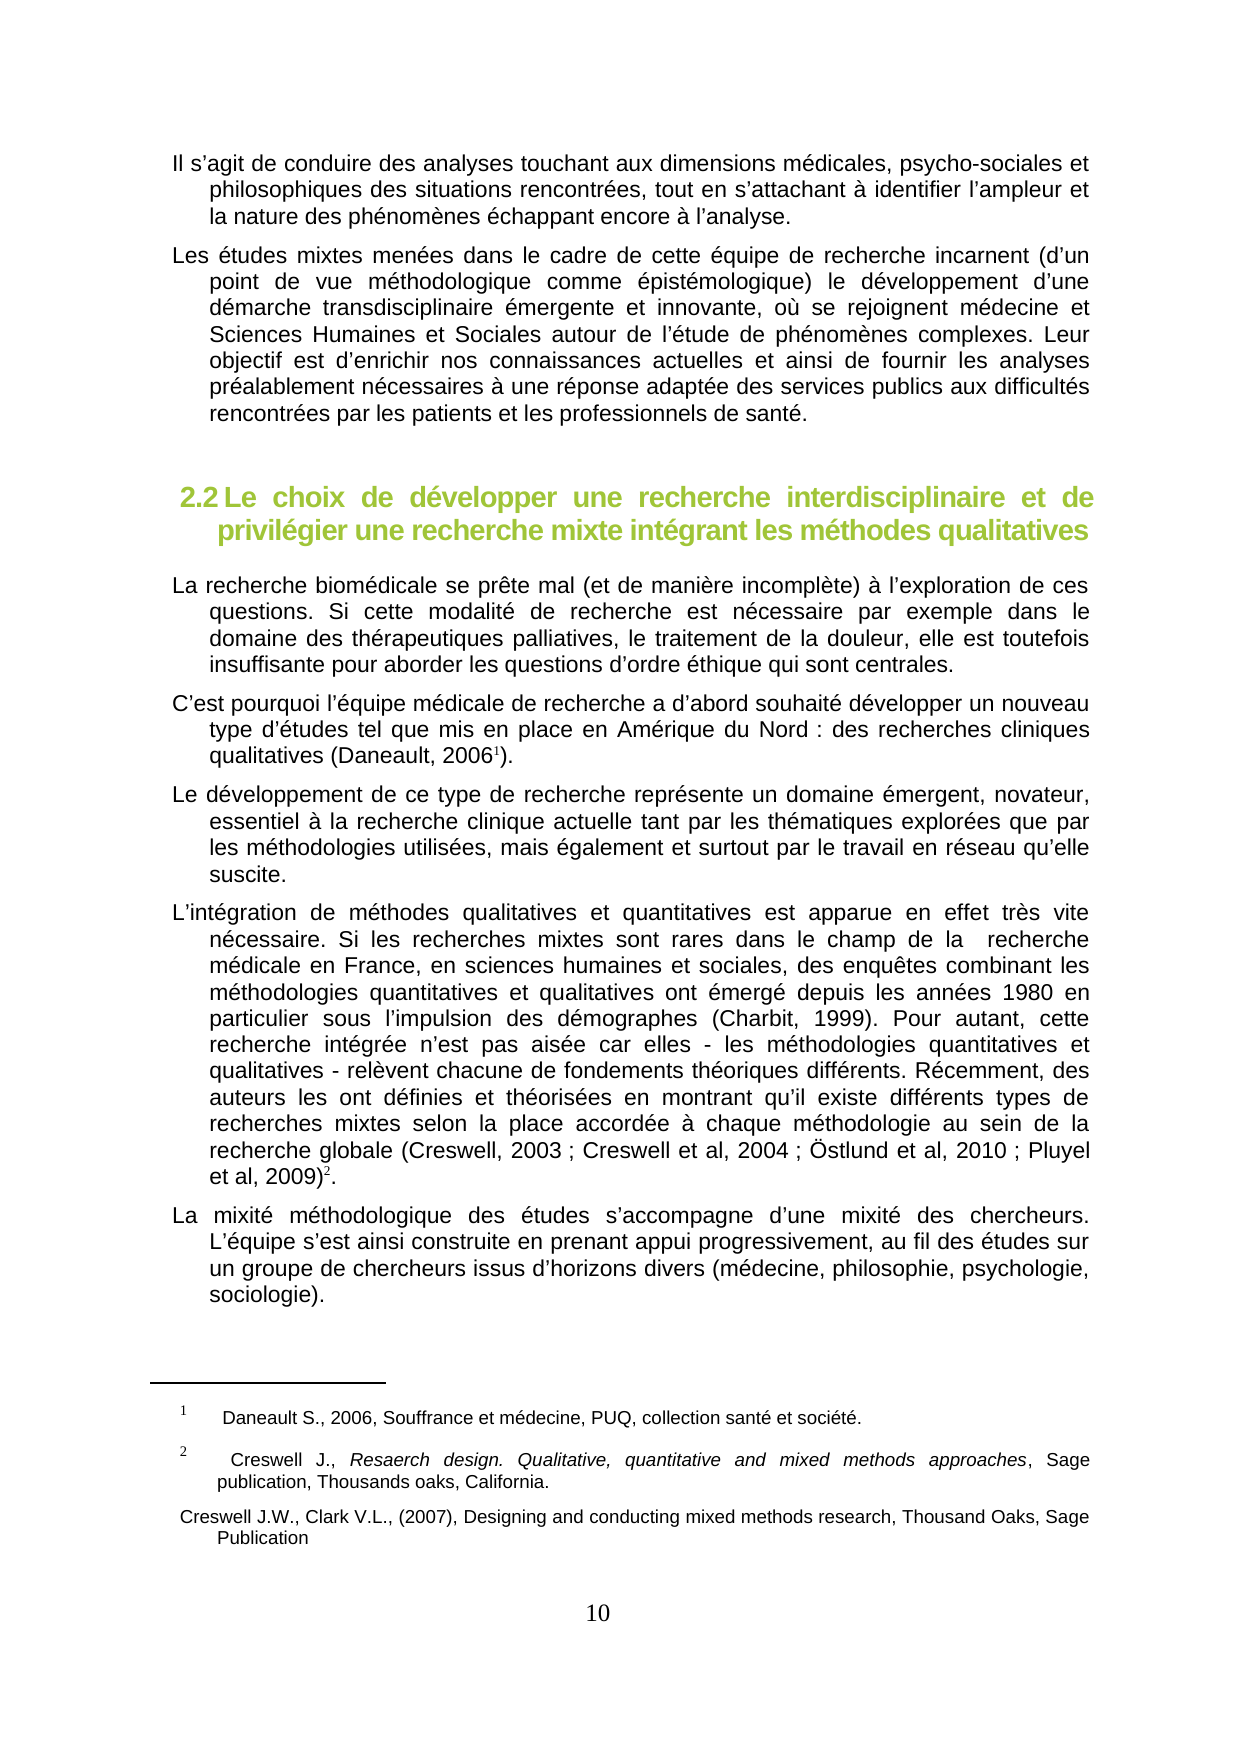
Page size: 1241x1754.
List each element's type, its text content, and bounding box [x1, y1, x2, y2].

text Les études mixtes menées dans le cadre de cette équipe de recherche incarnent (d’un point de vue méthodologique comme épistémologique) le développement d’une démarche transdisciplinaire émergente et innovante, où se rejoignent médecine et Sciences Humaines et Sociales autour de l’étude de phénomènes complexes. Leur objectif est d’enrichir nos connaissances actuelles et ainsi de fournir les analyses préalablement nécessaires à une réponse adaptée des services publics aux difficultés rencontrées par les patients et les professionnels de santé. [172, 242, 1090, 426]
subtitle Le choix de développer une recherche interdisciplinaire et de privilégier une recherche mixte intégrant les méthodes qualitatives [179, 480, 1095, 547]
text L’intégration de méthodes qualitatives et quantitatives est apparue en effet très vite nécessaire. Si les recherches mixtes sont rares dans le champ de la recherche médicale en France, en sciences humaines et sociales, des enquêtes combinant les méthodologies quantitatives et qualitatives ont émergé depuis les années 1980 en particulier sous l’impulsion des démographes (Charbit, 1999). Pour autant, cette recherche intégrée n’est pas aisée car elles - les méthodologies quantitatives et qualitatives - relèvent chacune de fondements théoriques différents. Récemment, des auteurs les ont définies et théorisées en montrant qu’il existe différents types de recherches mixtes selon la place accordée à chaque méthodologie au sein de la recherche globale (Creswell, 2003 ; Creswell et al, 2004 ; Östlund et al, 2010 ; Pluyel et al, 2009). [172, 899, 1090, 1189]
text La recherche biomédicale se prête mal (et de manière incomplète) à l’exploration de ces questions. Si cette modalité de recherche est nécessaire par exemple dans le domaine des thérapeutiques palliatives, le traitement de la douleur, elle est toutefois insuffisante pour aborder les questions d’ordre éthique qui sont centrales. [172, 572, 1090, 677]
text Il s’agit de conduire des analyses touchant aux dimensions médicales, psycho-sociales et philosophiques des situations rencontrées, tout en s’attachant à identifier l’ampleur et la nature des phénomènes échappant encore à l’analyse. [172, 150, 1090, 229]
text Le développement de ce type de recherche représente un domaine émergent, novateur, essentiel à la recherche clinique actuelle tant par les thématiques explorées que par les méthodologies utilisées, mais également et surtout par le travail en réseau qu’elle suscite. [172, 781, 1090, 887]
text La mixité méthodologique des études s’accompagne d’une mixité des chercheurs. L’équipe s’est ainsi construite en prenant appui progressivement, au fil des études sur un groupe de chercheurs issus d’horizons divers (médecine, philosophie, psychologie, sociologie). [172, 1202, 1090, 1307]
text C’est pourquoi l’équipe médicale de recherche a d’abord souhaité développer un nouveau type d’études tel que mis en place en Amérique du Nord : des recherches cliniques qualitatives (Daneault, 2006). [172, 690, 1090, 769]
